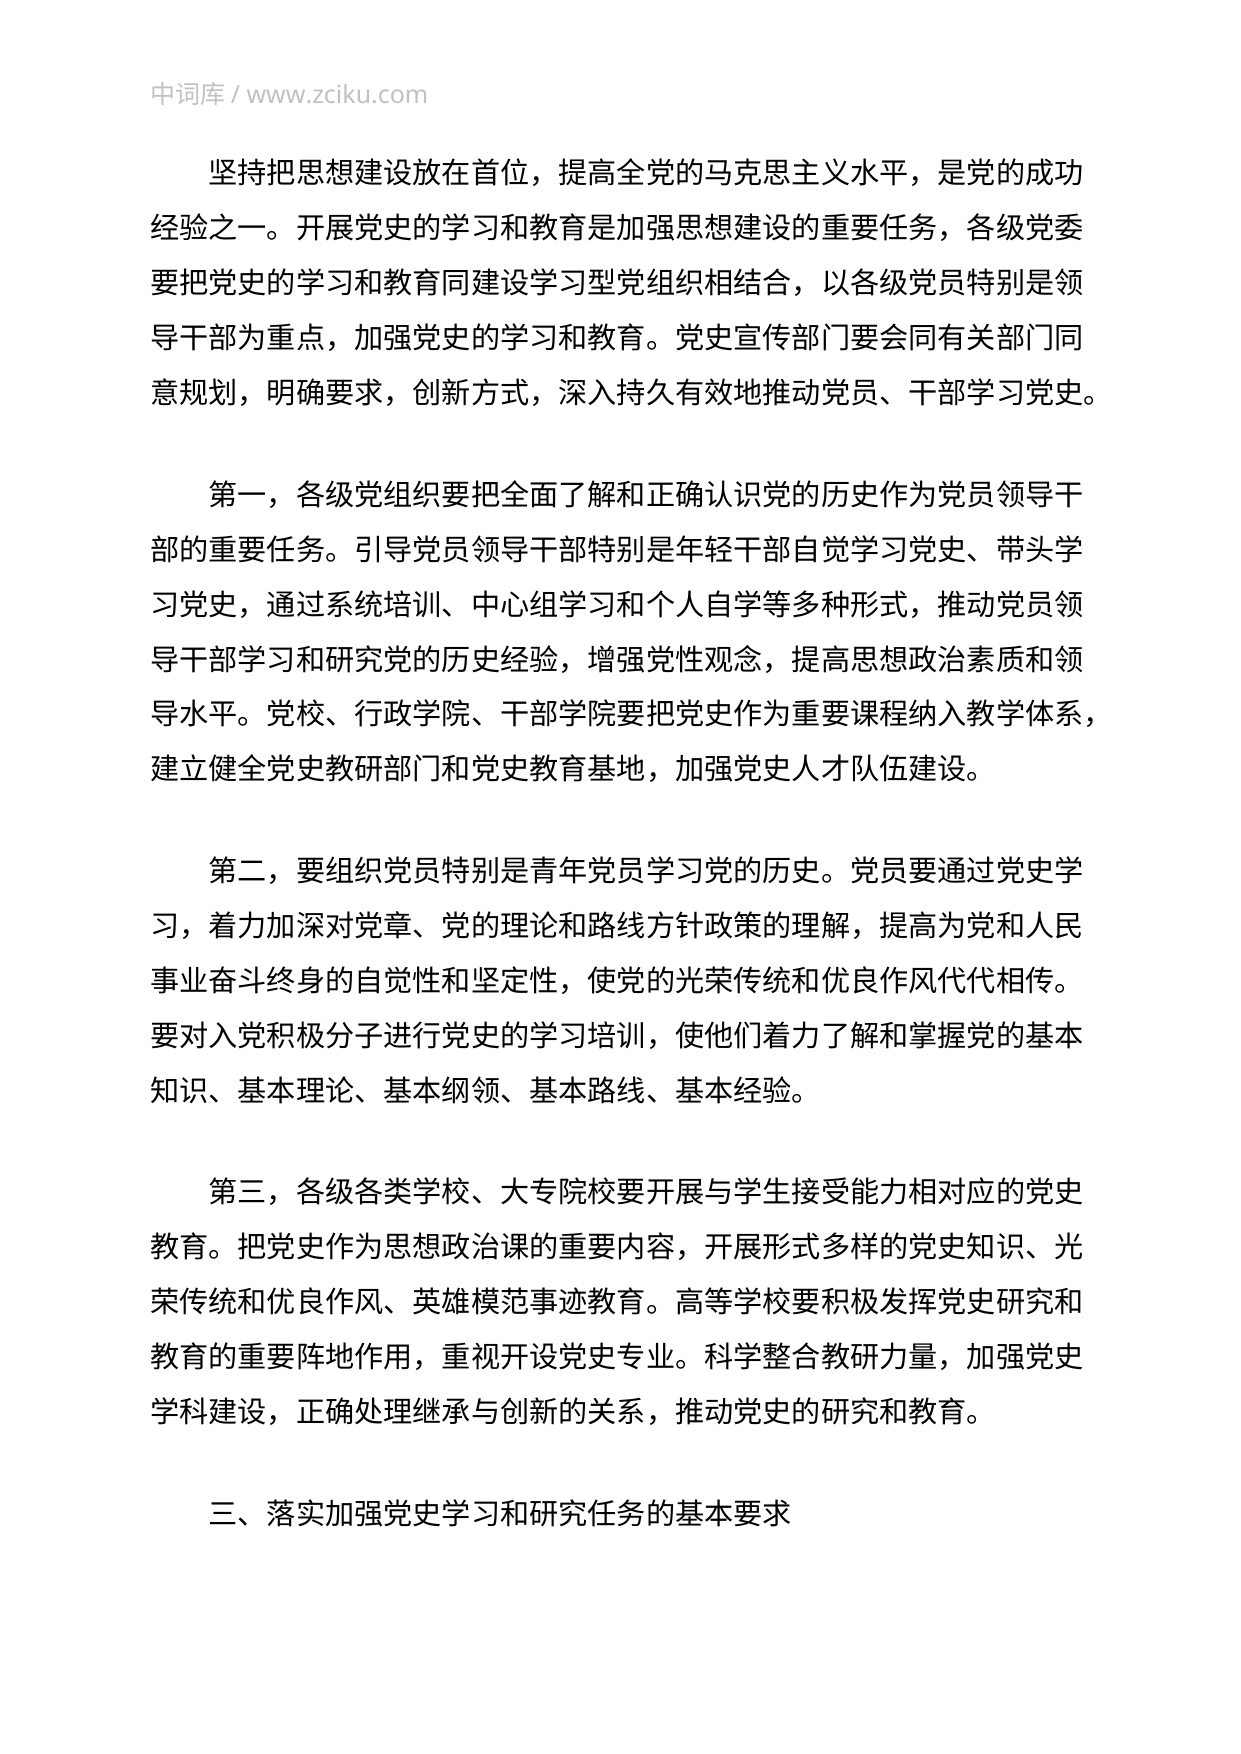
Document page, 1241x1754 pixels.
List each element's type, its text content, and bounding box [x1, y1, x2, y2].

text 坚持把思想建设放在首位，提高全党的马克思主义水平，是党的成功经验之一。开展党史的学习和教育是加强思想建设的重要任务，各级党委要把党史的学习和教育同建设学习型党组织相结合，以各级党员特别是领导干部为重点，加强党史的学习和教育。党史宣传部门要会同有关部门同意规划，明确要求，创新方式，深入持久有效地推动党员、干部学习党史。 [150, 150, 1090, 412]
text 第三，各级各类学校、大专院校要开展与学生接受能力相对应的党史教育。把党史作为思想政治课的重要内容，开展形式多样的党史知识、光荣传统和优良作风、英雄模范事迹教育。高等学校要积极发挥党史研究和教育的重要阵地作用，重视开设党史专业。科学整合教研力量，加强党史学科建设，正确处理继承与创新的关系，推动党史的研究和教育。 [150, 1169, 1090, 1431]
text 第一，各级党组织要把全面了解和正确认识党的历史作为党员领导干部的重要任务。引导党员领导干部特别是年轻干部自觉学习党史、带头学习党史，通过系统培训、中心组学习和个人自学等多种形式，推动党员领导干部学习和研究党的历史经验，增强党性观念，提高思想政治素质和领导水平。党校、行政学院、干部学院要把党史作为重要课程纳入教学体系，建立健全党史教研部门和党史教育基地，加强党史人才队伍建设。 [150, 471, 1090, 788]
text 三、落实加强党史学习和研究任务的基本要求 [150, 1490, 1090, 1533]
text 第二，要组织党员特别是青年党员学习党的历史。党员要通过党史学习，着力加深对党章、党的理论和路线方针政策的理解，提高为党和人民事业奋斗终身的自觉性和坚定性，使党的光荣传统和优良作风代代相传。要对入党积极分子进行党史的学习培训，使他们着力了解和掌握党的基本知识、基本理论、基本纲领、基本路线、基本经验。 [150, 848, 1090, 1109]
